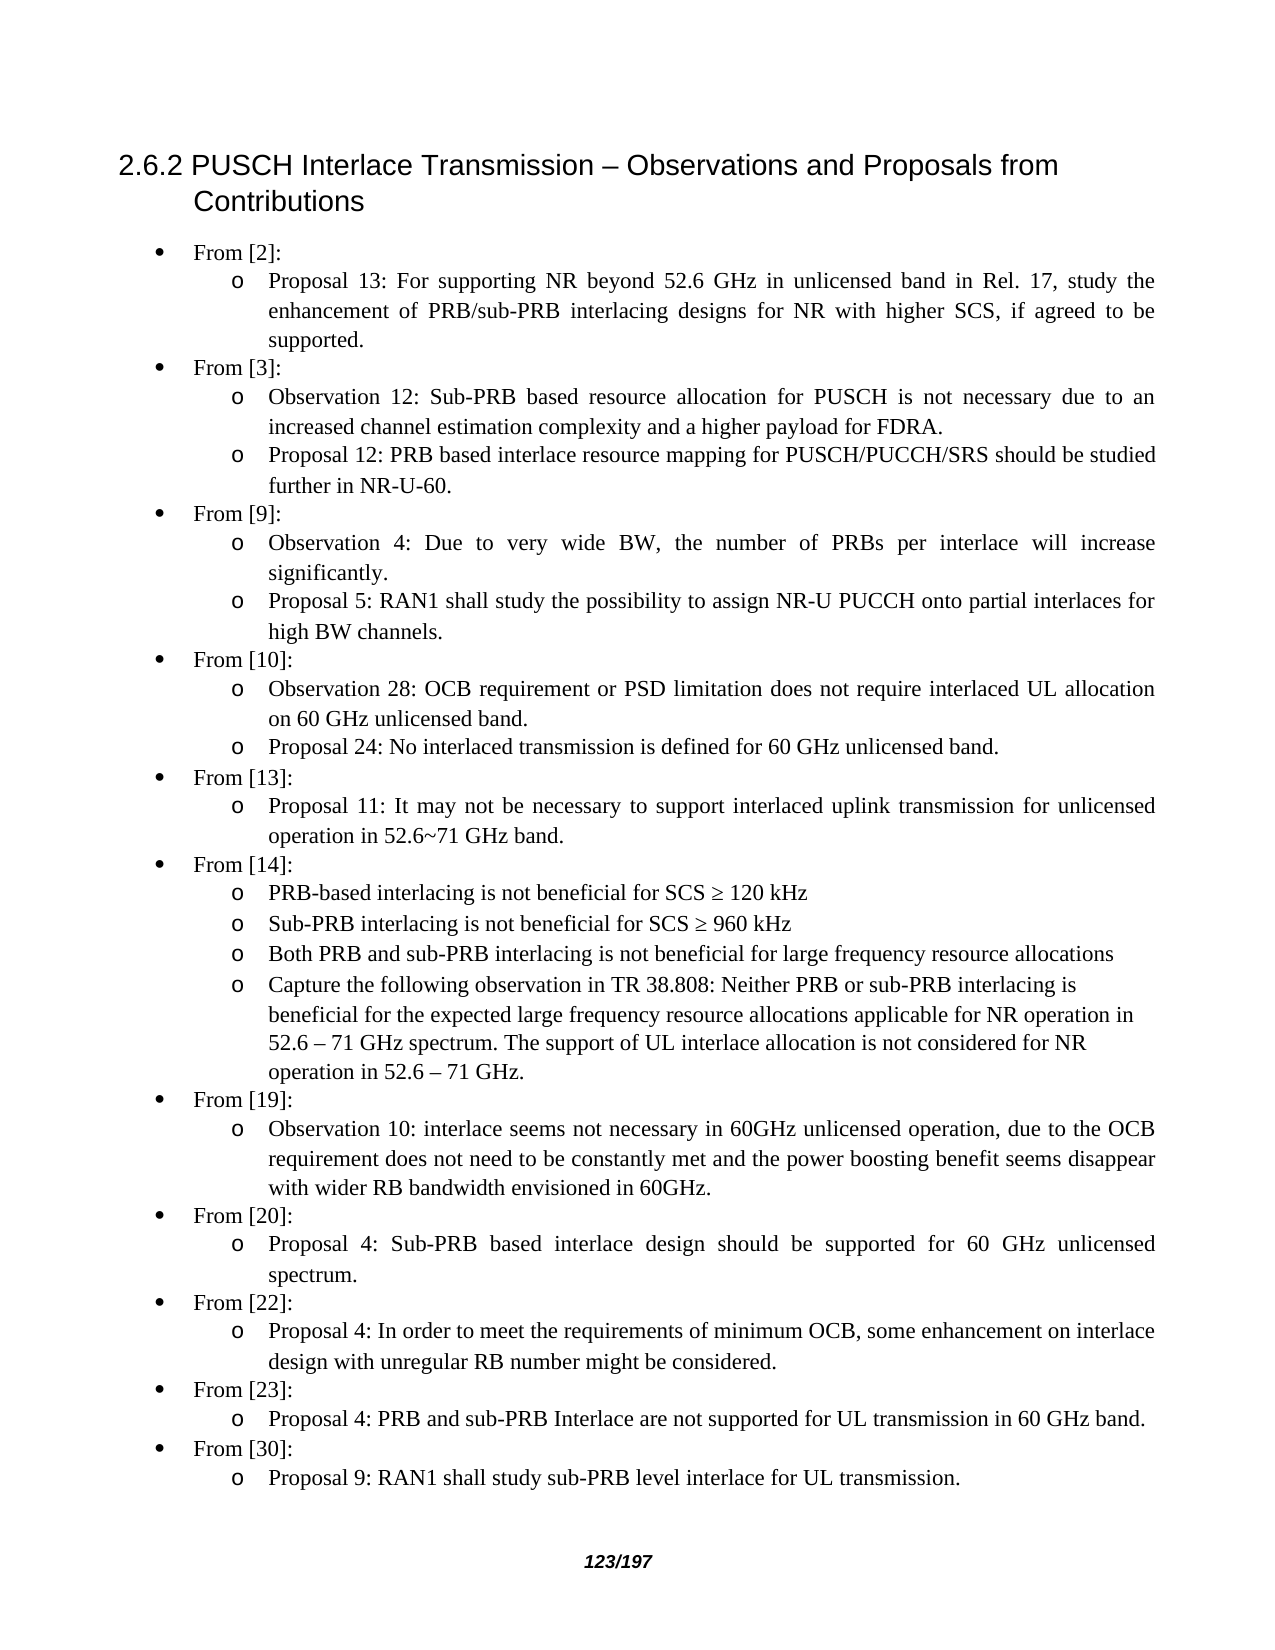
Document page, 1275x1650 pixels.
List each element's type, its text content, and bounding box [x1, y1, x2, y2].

list PRB-based interlacing is not beneficial for SCS ≥ 120 kHz [231, 879, 1157, 908]
list From [14]: [156, 851, 1157, 877]
list From [2]: [156, 239, 1157, 265]
list From [10]: [156, 646, 1157, 673]
list Observation 12: Sub-PRB based resource allocation for PUSCH is not necessary due to an increased channel estimation complexity and a higher payload for FDRA. [231, 383, 1157, 439]
list From [22]: [156, 1289, 1157, 1316]
list From [3]: [156, 354, 1157, 381]
list Proposal 5: RAN1 shall study the possibility to assign NR-U PUCCH onto partial interlaces for high BW channels. [231, 587, 1157, 644]
subtitle 2.6.2 PUSCH Interlace Transmission – Observations and Proposals from Contributions [118, 148, 1157, 217]
list Proposal 11: It may not be necessary to support interlaced uplink transmission for unlicensed operation in 52.6~71 GHz band. [231, 792, 1157, 849]
list Proposal 24: No interlaced transmission is defined for 60 GHz unlicensed band. [231, 733, 1157, 762]
list Sub-PRB interlacing is not beneficial for SCS ≥ 960 kHz [231, 910, 1157, 938]
list Proposal 4: PRB and sub-PRB Interlace are not supported for UL transmission in 60 GHz band. [231, 1405, 1157, 1433]
list Capture the following observation in TR 38.808: Neither PRB or sub-PRB interlacing is beneficial for the expected large frequency resource allocations applicable for NR operation in 52.6 – 71 GHz spectrum. The support of UL interlace allocation is not considered for NR operation in 52.6 – 71 GHz. [231, 971, 1157, 1084]
list Proposal 12: PRB based interlace resource mapping for PUSCH/PUCCH/SRS should be studied further in NR-U-60. [231, 442, 1157, 498]
list Observation 28: OCB requirement or PSD limitation does not require interlaced UL allocation on 60 GHz unlicensed band. [231, 675, 1157, 731]
list Proposal 13: For supporting NR beyond 52.6 GHz in unlicensed band in Rel. 17, study the enhancement of PRB/sub-PRB interlacing designs for NR with higher SCS, if agreed to be supported. [231, 267, 1157, 352]
list From [9]: [156, 500, 1157, 527]
list Proposal 4: In order to meet the requirements of minimum OCB, some enhancement on interlace design with unregular RB number might be considered. [231, 1318, 1157, 1374]
list Proposal 9: RAN1 shall study sub-PRB level interlace for UL transmission. [231, 1464, 1157, 1492]
list From [23]: [156, 1376, 1157, 1403]
list From [20]: [156, 1202, 1157, 1228]
list Observation 10: interlace seems not necessary in 60GHz unlicensed operation, due to the OCB requirement does not need to be constantly met and the power boosting benefit seems disappear with wider RB bandwidth envisioned in 60GHz. [231, 1115, 1157, 1200]
list Both PRB and sub-PRB interlacing is not beneficial for large frequency resource allocations [231, 940, 1157, 968]
list From [19]: [156, 1086, 1157, 1113]
list Observation 4: Due to very wide BW, the number of PRBs per interlace will increase significantly. [231, 529, 1157, 585]
list From [13]: [156, 764, 1157, 790]
list From [30]: [156, 1435, 1157, 1462]
list Proposal 4: Sub-PRB based interlace design should be supported for 60 GHz unlicensed spectrum. [231, 1230, 1157, 1287]
